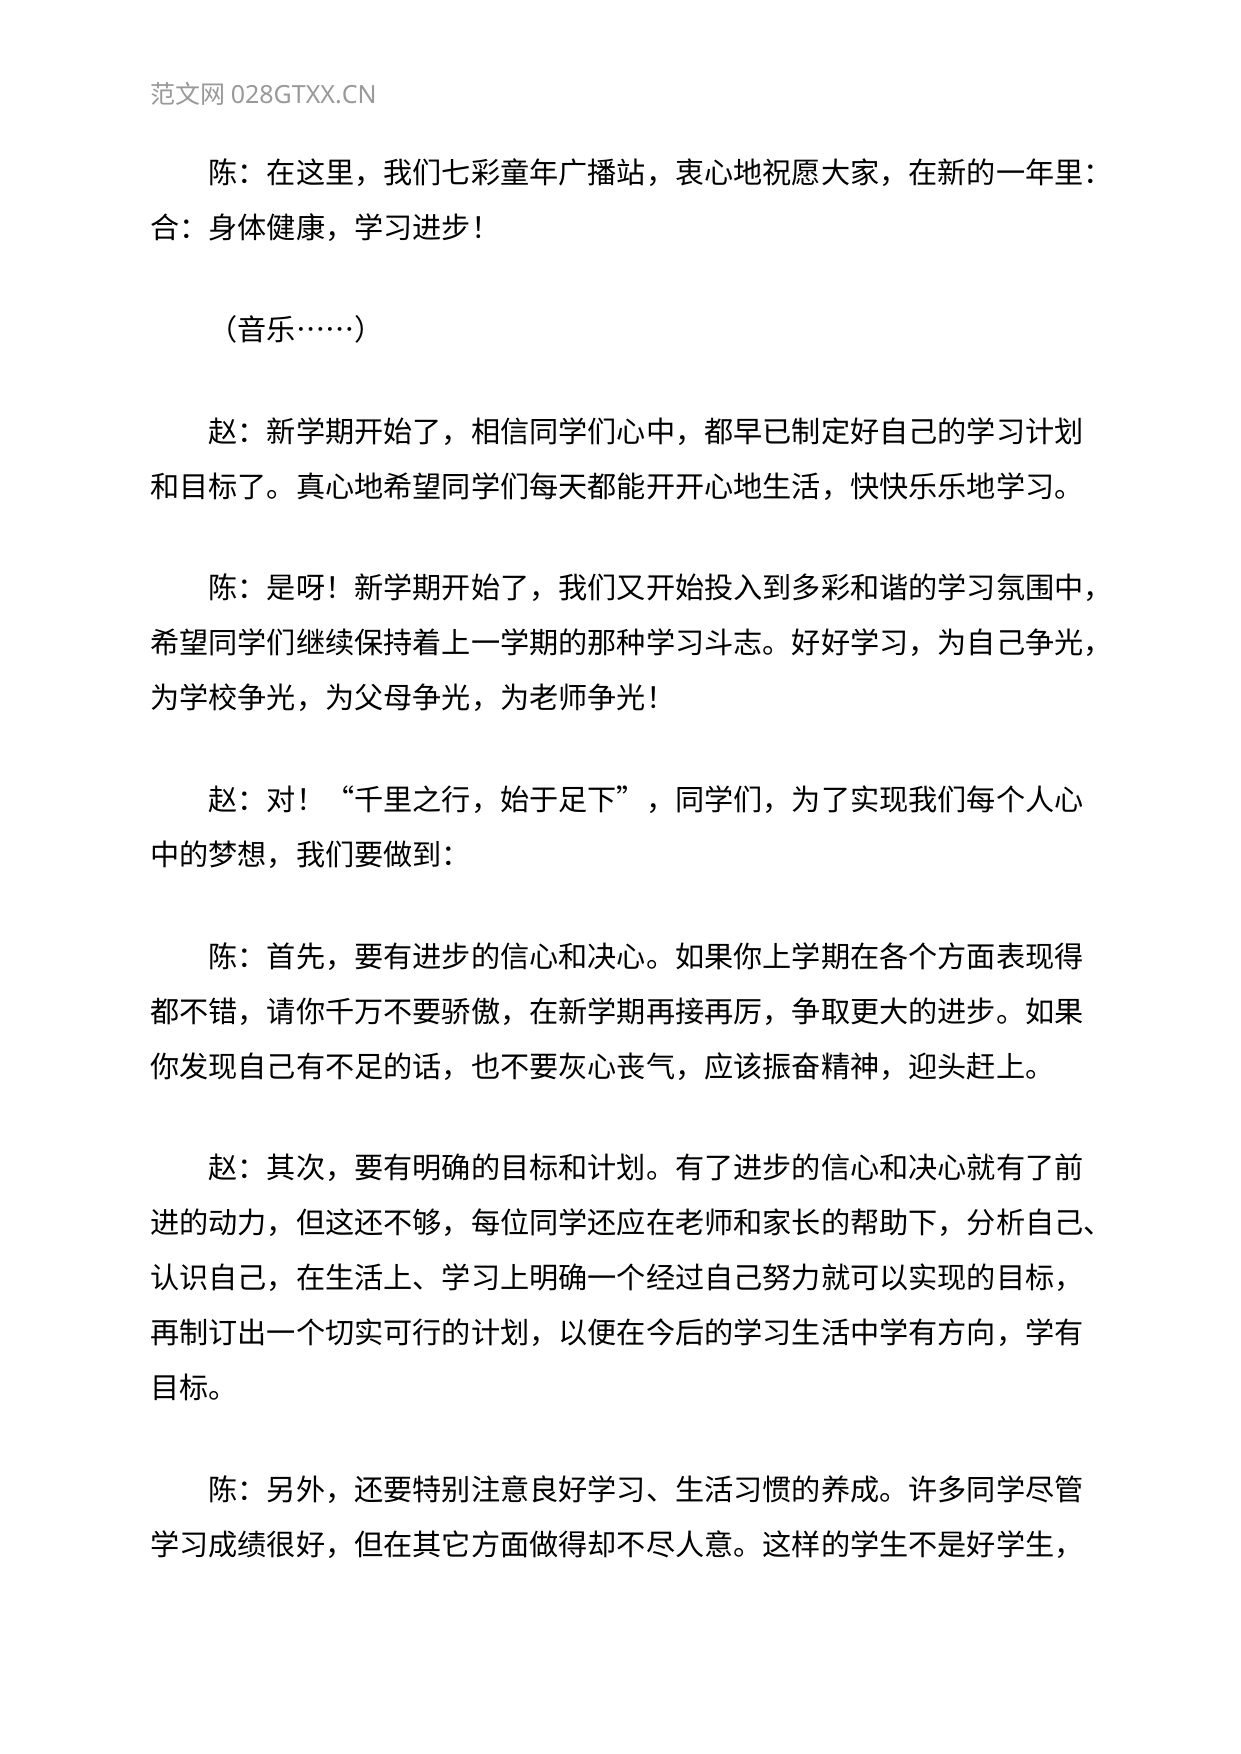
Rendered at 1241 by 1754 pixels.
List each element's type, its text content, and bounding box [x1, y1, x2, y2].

text （音乐……） [150, 307, 1090, 349]
text 陈：首先，要有进步的信心和决心。如果你上学期在各个方面表现得都不错，请你千万不要骄傲，在新学期再接再厉，争取更大的进步。如果你发现自己有不足的话，也不要灰心丧气，应该振奋精神，迎头赶上。 [150, 933, 1090, 1085]
text 陈：在这里，我们七彩童年广播站，衷心地祝愿大家，在新的一年里：合：身体健康，学习进步！ [150, 150, 1090, 247]
text 赵：其次，要有明确的目标和计划。有了进步的信心和决心就有了前进的动力，但这还不够，每位同学还应在老师和家长的帮助下，分析自己、认识自己，在生活上、学习上明确一个经过自己努力就可以实现的目标，再制订出一个切实可行的计划，以便在今后的学习生活中学有方向，学有目标。 [150, 1145, 1090, 1407]
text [150, 1466, 1090, 1563]
text 赵：新学期开始了，相信同学们心中，都早已制定好自己的学习计划和目标了。真心地希望同学们每天都能开开心地生活，快快乐乐地学习。 [150, 408, 1090, 506]
text 赵：对！“千里之行，始于足下”，同学们，为了实现我们每个人心中的梦想，我们要做到： [150, 777, 1090, 874]
text 陈：是呀！新学期开始了，我们又开始投入到多彩和谐的学习氛围中，希望同学们继续保持着上一学期的那种学习斗志。好好学习，为自己争光，为学校争光，为父母争光，为老师争光！ [150, 565, 1090, 717]
